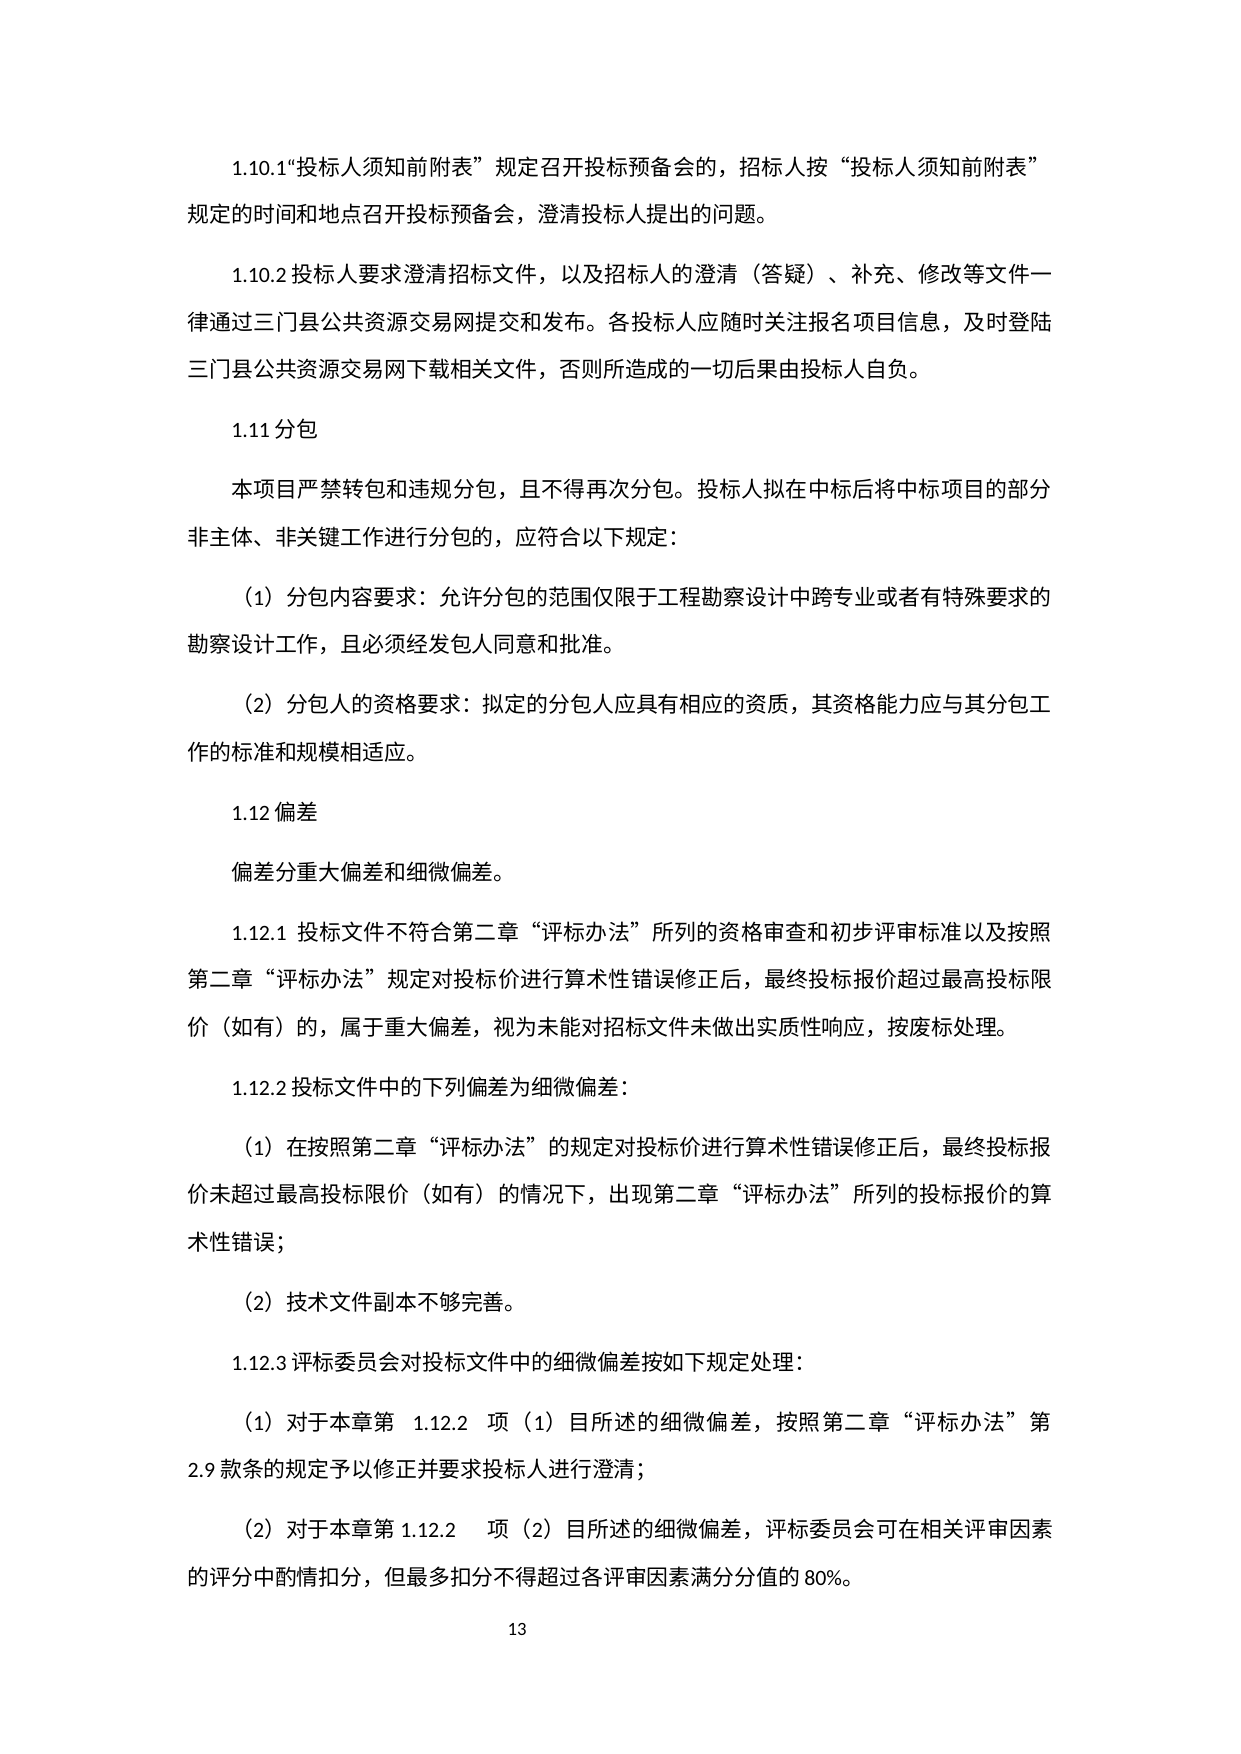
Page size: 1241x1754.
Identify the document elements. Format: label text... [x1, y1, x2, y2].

text （2）技术文件副本不够完善。 [187, 1285, 1053, 1317]
text 偏差分重大偏差和细微偏差。 [187, 855, 1053, 887]
text （1）在按照第二章“评标办法”的规定对投标价进行算术性错误修正后，最终投标报价未超过最高投标限价（如有）的情况下，出现第二章“评标办法”所列的投标报价的算术性错误； [187, 1130, 1053, 1257]
text 1.12.3评标委员会对投标文件中的细微偏差按如下规定处理： [187, 1345, 1053, 1377]
text 1.11分包 [187, 412, 1053, 444]
text 1.12偏差 [187, 795, 1053, 827]
text （2）对于本章第 1.12.2 项（2）目所述的细微偏差，评标委员会可在相关评审因素的评分中酌情扣分，但最多扣分不得超过各评审因素满分分值的80%。 [187, 1512, 1053, 1592]
text （1）对于本章第 1.12.2 项（1）目所述的细微偏差，按照第二章“评标办法”第2.9 款条的规定予以修正并要求投标人进行澄清； [187, 1405, 1053, 1484]
text 本项目严禁转包和违规分包，且不得再次分包。投标人拟在中标后将中标项目的部分非主体、非关键工作进行分包的，应符合以下规定： [187, 472, 1053, 552]
text （2）分包人的资格要求：拟定的分包人应具有相应的资质，其资格能力应与其分包工作的标准和规模相适应。 [187, 687, 1053, 767]
text 1.10.2投标人要求澄清招标文件，以及招标人的澄清（答疑）、补充、修改等文件一律通过三门县公共资源交易网提交和发布。各投标人应随时关注报名项目信息，及时登陆三门县公共资源交易网下载相关文件，否则所造成的一切后果由投标人自负。 [187, 257, 1053, 384]
text （1）分包内容要求：允许分包的范围仅限于工程勘察设计中跨专业或者有特殊要求的勘察设计工作，且必须经发包人同意和批准。 [187, 580, 1053, 659]
text 1.10.1“投标人须知前附表”规定召开投标预备会的，招标人按“投标人须知前附表”规定的时间和地点召开投标预备会，澄清投标人提出的问题。 [187, 150, 1053, 229]
text 1.12.2投标文件中的下列偏差为细微偏差： [187, 1070, 1053, 1102]
text 1.12.1 投标文件不符合第二章“评标办法”所列的资格审查和初步评审标准以及按照第二章“评标办法”规定对投标价进行算术性错误修正后，最终投标报价超过最高投标限价（如有）的，属于重大偏差，视为未能对招标文件未做出实质性响应，按废标处理。 [187, 915, 1053, 1042]
